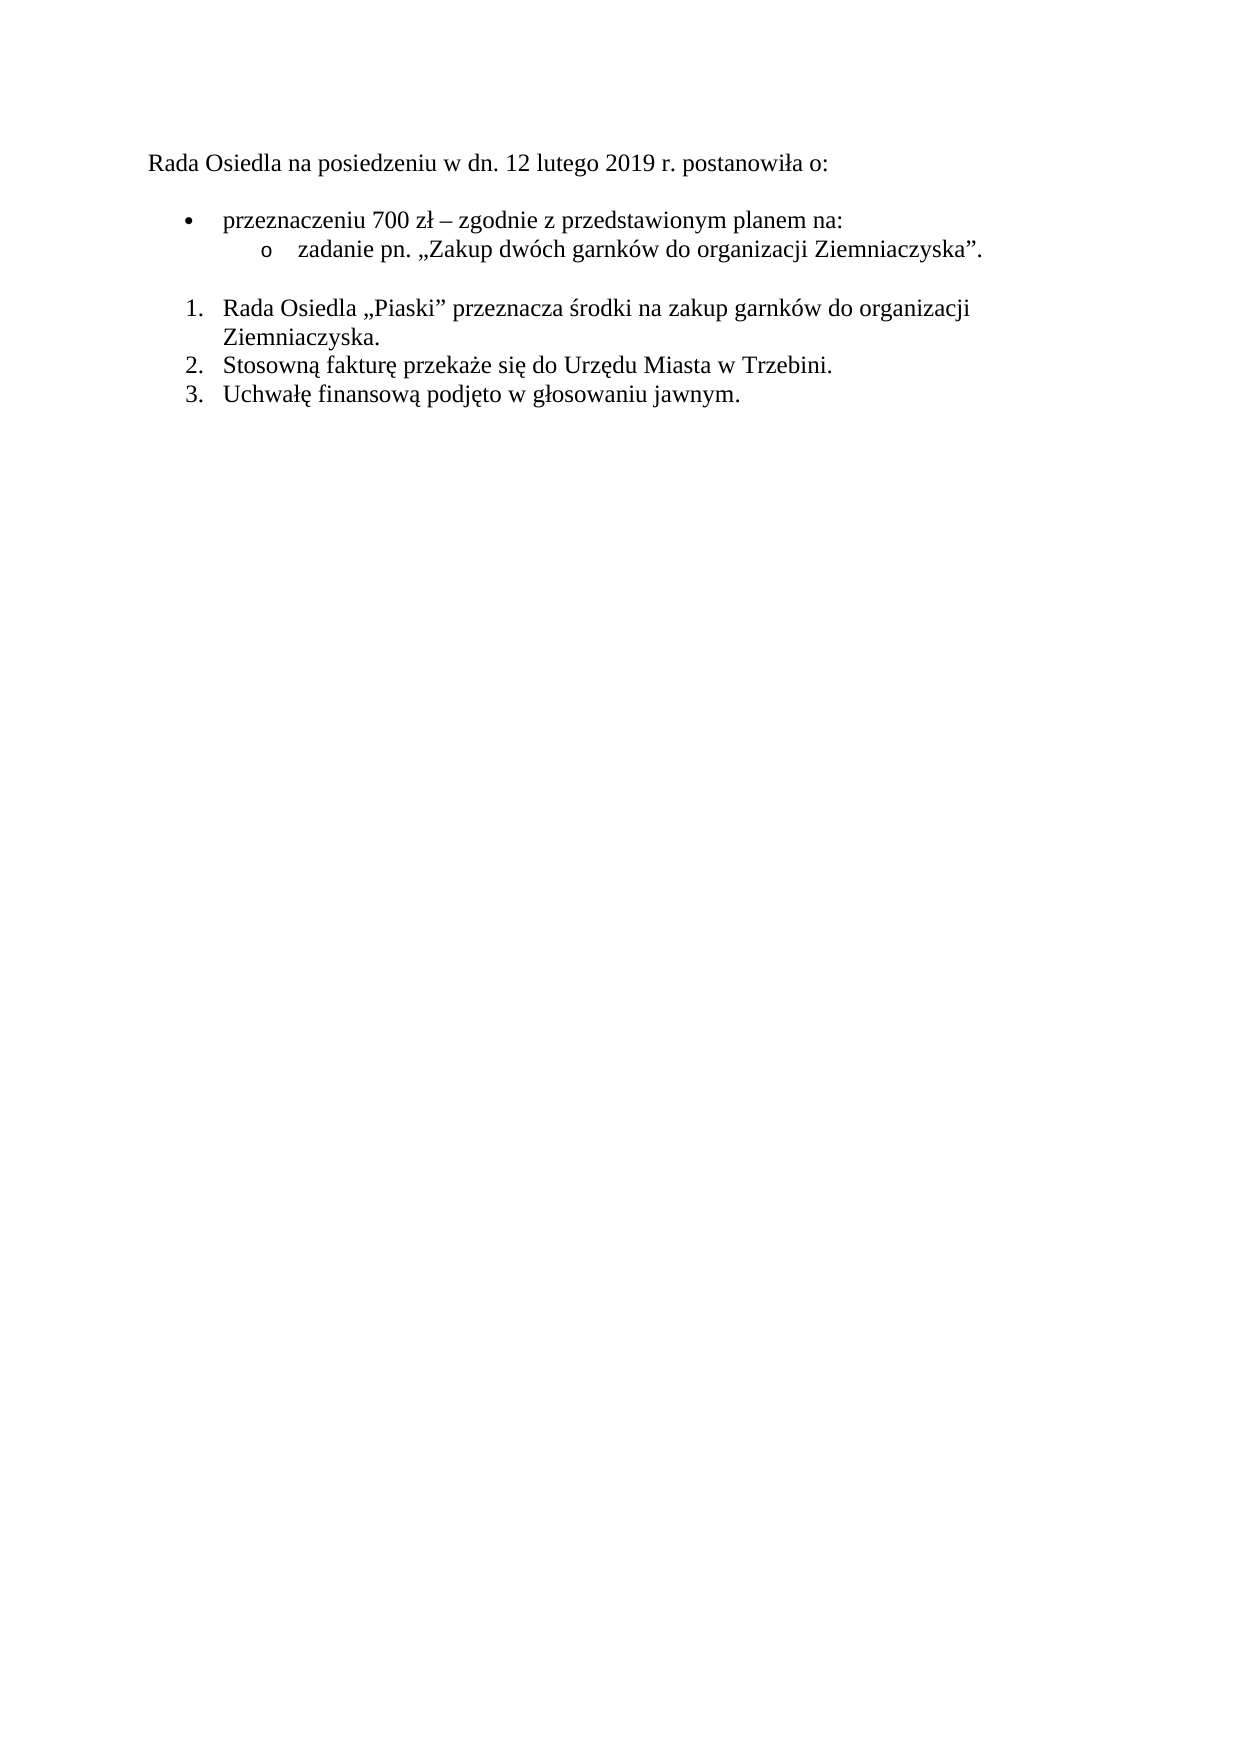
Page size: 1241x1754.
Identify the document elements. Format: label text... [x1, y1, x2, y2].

list przeznaczeniu 700 zł – zgodnie z przedstawionym planem na: [185, 206, 1093, 234]
list Rada Osiedla „Piaski” przeznacza środki na zakup garnków do organizacji Ziemniaczyska. [185, 293, 1093, 351]
text Rada Osiedla na posiedzeniu w dn. 12 lutego 2019 r. postanowiła o: [148, 148, 1093, 176]
list Stosowną fakturę przekaże się do Urzędu Miasta w Trzebini. [185, 351, 1093, 379]
list Uchwałę finansową podjęto w głosowaniu jawnym. [185, 379, 1093, 408]
list zadanie pn. „Zakup dwóch garnków do organizacji Ziemniaczyska”. [260, 234, 1093, 264]
